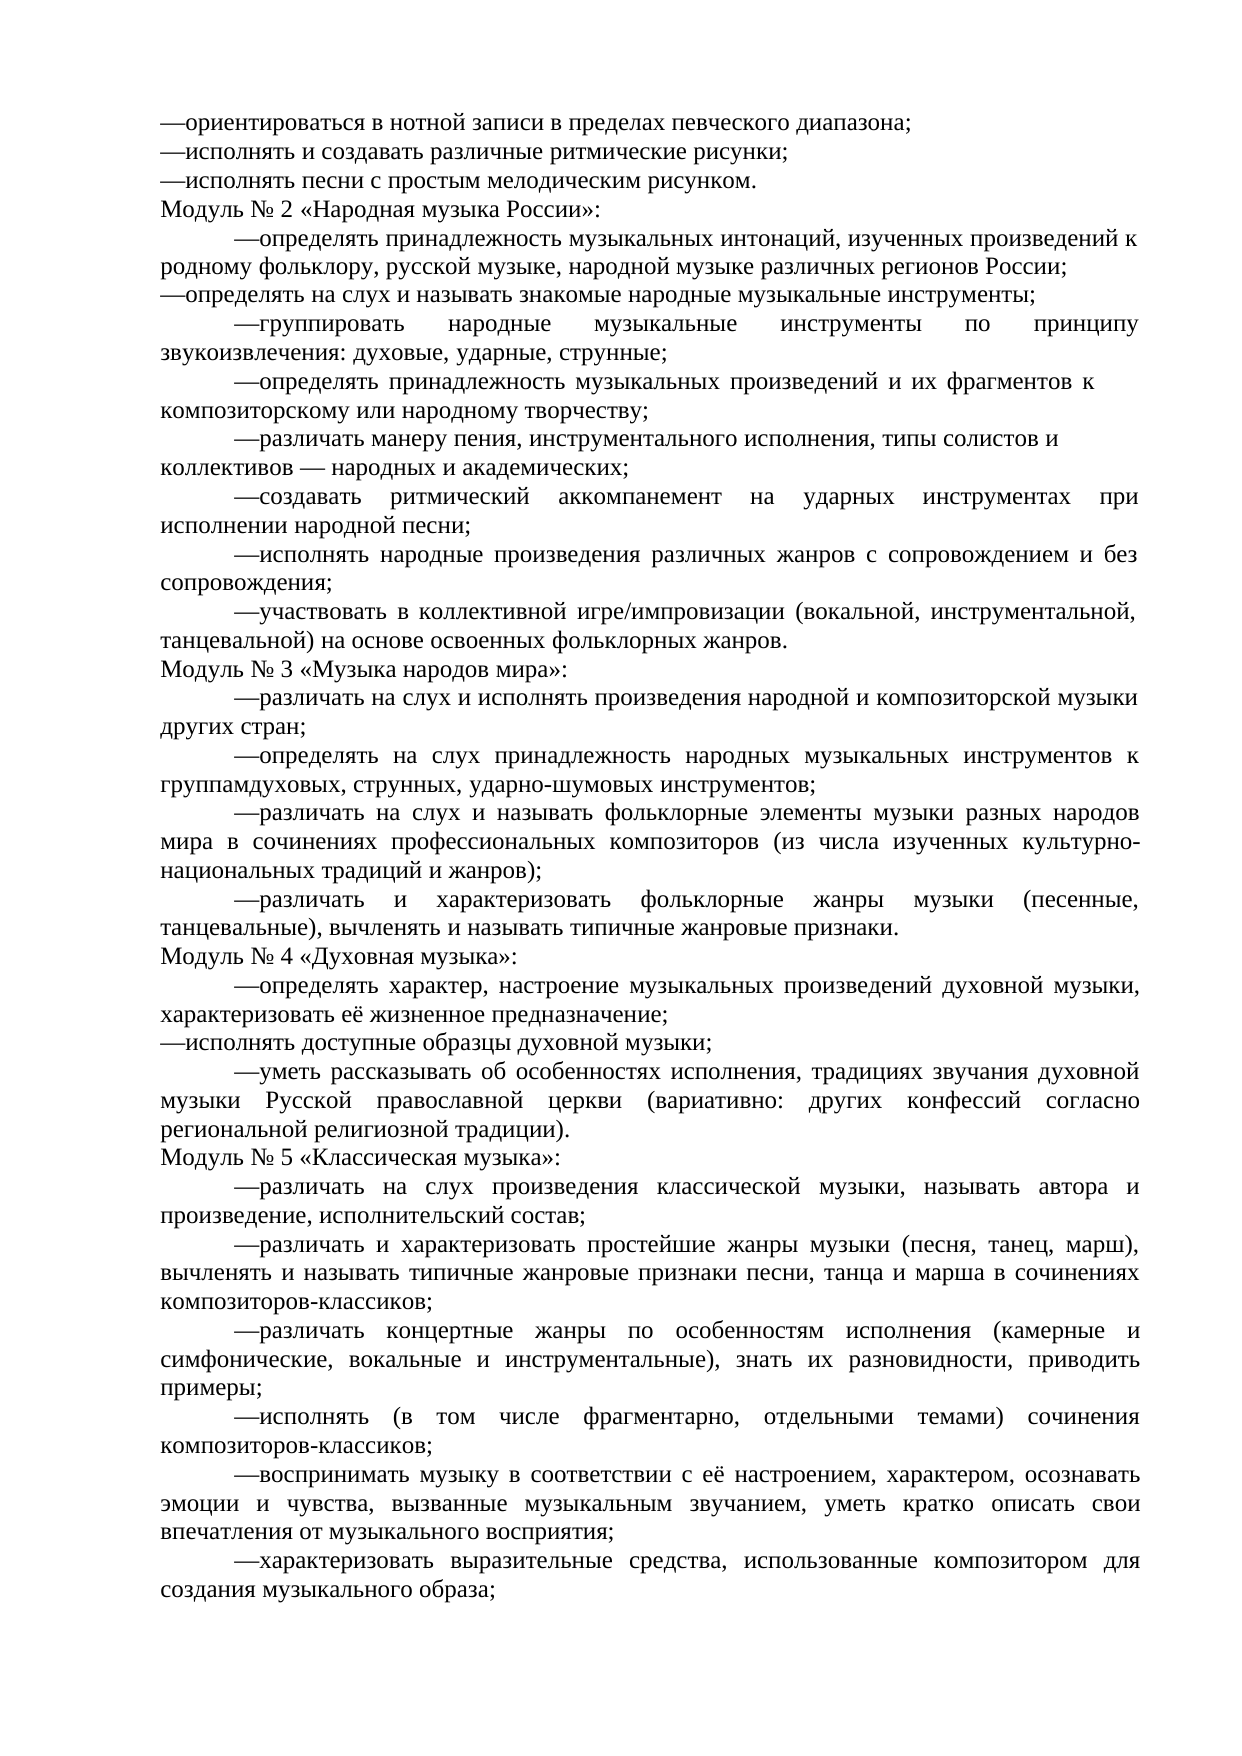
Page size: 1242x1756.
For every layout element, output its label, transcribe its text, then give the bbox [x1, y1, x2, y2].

text —исполнять и создавать различные ритмические рисунки; [160, 136, 1237, 165]
text —создавать ритмический аккомпанемент на ударных инструментах при исполнении народной песни; [160, 481, 1140, 539]
text Модуль № 3 «Музыка народов мира»: [160, 654, 1237, 682]
text —исполнять песни с простым мелодическим рисунком. Модуль № 2 «Народная музыка России»: [160, 165, 767, 223]
text —участвовать в коллективной игре/импровизации (вокальной, инструментальной, танцевальной) на основе освоенных фольклорных жанров. [160, 596, 1144, 654]
text —характеризовать выразительные средства, использованные композитором для создания музыкального образа; [160, 1545, 1140, 1603]
text —исполнять доступные образцы духовной музыки; [160, 1027, 1237, 1056]
text —исполнять народные произведения различных жанров с сопровождением и без сопровождения; [160, 539, 1144, 596]
text Модуль № 5 «Классическая музыка»: [160, 1142, 1237, 1171]
text —уметь рассказывать об особенностях исполнения, традициях звучания духовной музыки Русской православной церкви (вариативно: других конфессий согласно региональной религиозной традиции). [160, 1056, 1140, 1142]
text —определять на слух принадлежность народных музыкальных инструментов к группамдуховых, струнных, ударно-шумовых инструментов; [160, 740, 1139, 797]
text —различать на слух и исполнять произведения народной и композиторской музыки других стран; [160, 682, 1139, 740]
text —ориентироваться в нотной записи в пределах певческого диапазона; [160, 107, 1237, 136]
text —различать на слух произведения классической музыки, называть автора и произведение, исполнительский состав; [160, 1171, 1140, 1229]
text Модуль № 4 «Духовная музыка»: [160, 941, 1237, 970]
text —воспринимать музыку в соответствии с её настроением, характером, осознавать эмоции и чувства, вызванные музыкальным звучанием, уметь кратко описать свои впечатления от музыкального восприятия; [160, 1459, 1141, 1545]
text —различать концертные жанры по особенностям исполнения (камерные и симфонические, вокальные и инструментальные), знать их разновидности, приводить примеры; [160, 1315, 1140, 1401]
text —определять характер, настроение музыкальных произведений духовной музыки, характеризовать её жизненное предназначение; [160, 970, 1141, 1027]
text —исполнять (в том числе фрагментарно, отдельными темами) сочинения композиторов-классиков; [160, 1401, 1140, 1459]
text —различать и характеризовать простейшие жанры музыки (песня, танец, марш), вычленять и называть типичные жанровые признаки песни, танца и марша в сочинениях композиторов-классиков; [160, 1229, 1140, 1315]
text —группировать народные музыкальные инструменты по принципу звукоизвлечения: духовые, ударные, струнные; [160, 308, 1140, 366]
text —определять принадлежность музыкальных произведений и их фрагментов к композиторскому или народному творчеству; [160, 366, 1144, 423]
text —различать и характеризовать фольклорные жанры музыки (песенные, танцевальные), вычленять и называть типичные жанровые признаки. [160, 884, 1139, 941]
text —различать манеру пения, инструментального исполнения, типы солистов и коллективов — народных и академических; [160, 423, 1144, 481]
text —определять принадлежность музыкальных интонаций, изученных произведений к родному фольклору, русской музыке, народной музыке различных регионов России; [160, 223, 1144, 280]
text —определять на слух и называть знакомые народные музыкальные инструменты; [160, 280, 1237, 308]
text —различать на слух и называть фольклорные элементы музыки разных народов мира в сочинениях профессиональных композиторов (из числа изученных культурно- национальных традиций и жанров); [160, 797, 1141, 884]
